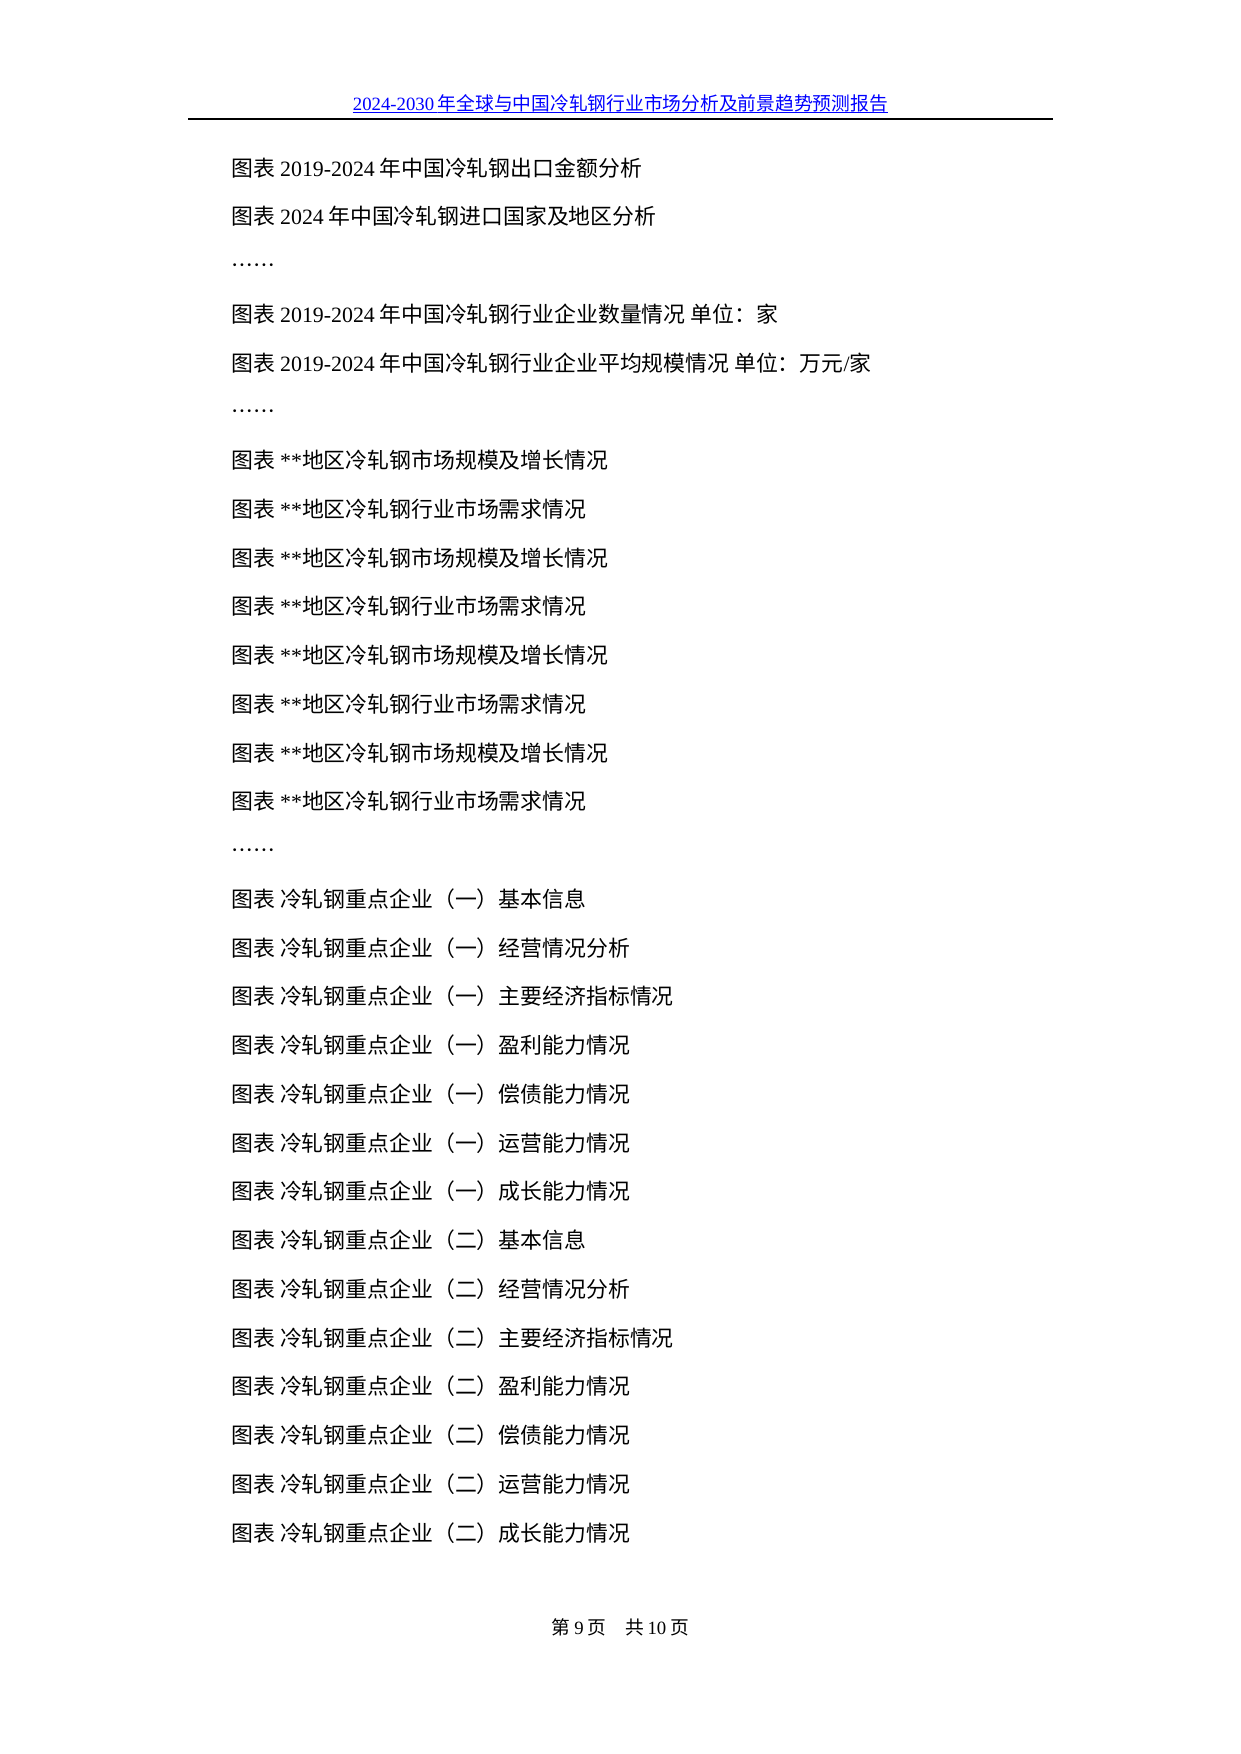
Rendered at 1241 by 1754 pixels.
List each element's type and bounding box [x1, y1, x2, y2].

text [187, 150, 1053, 1548]
